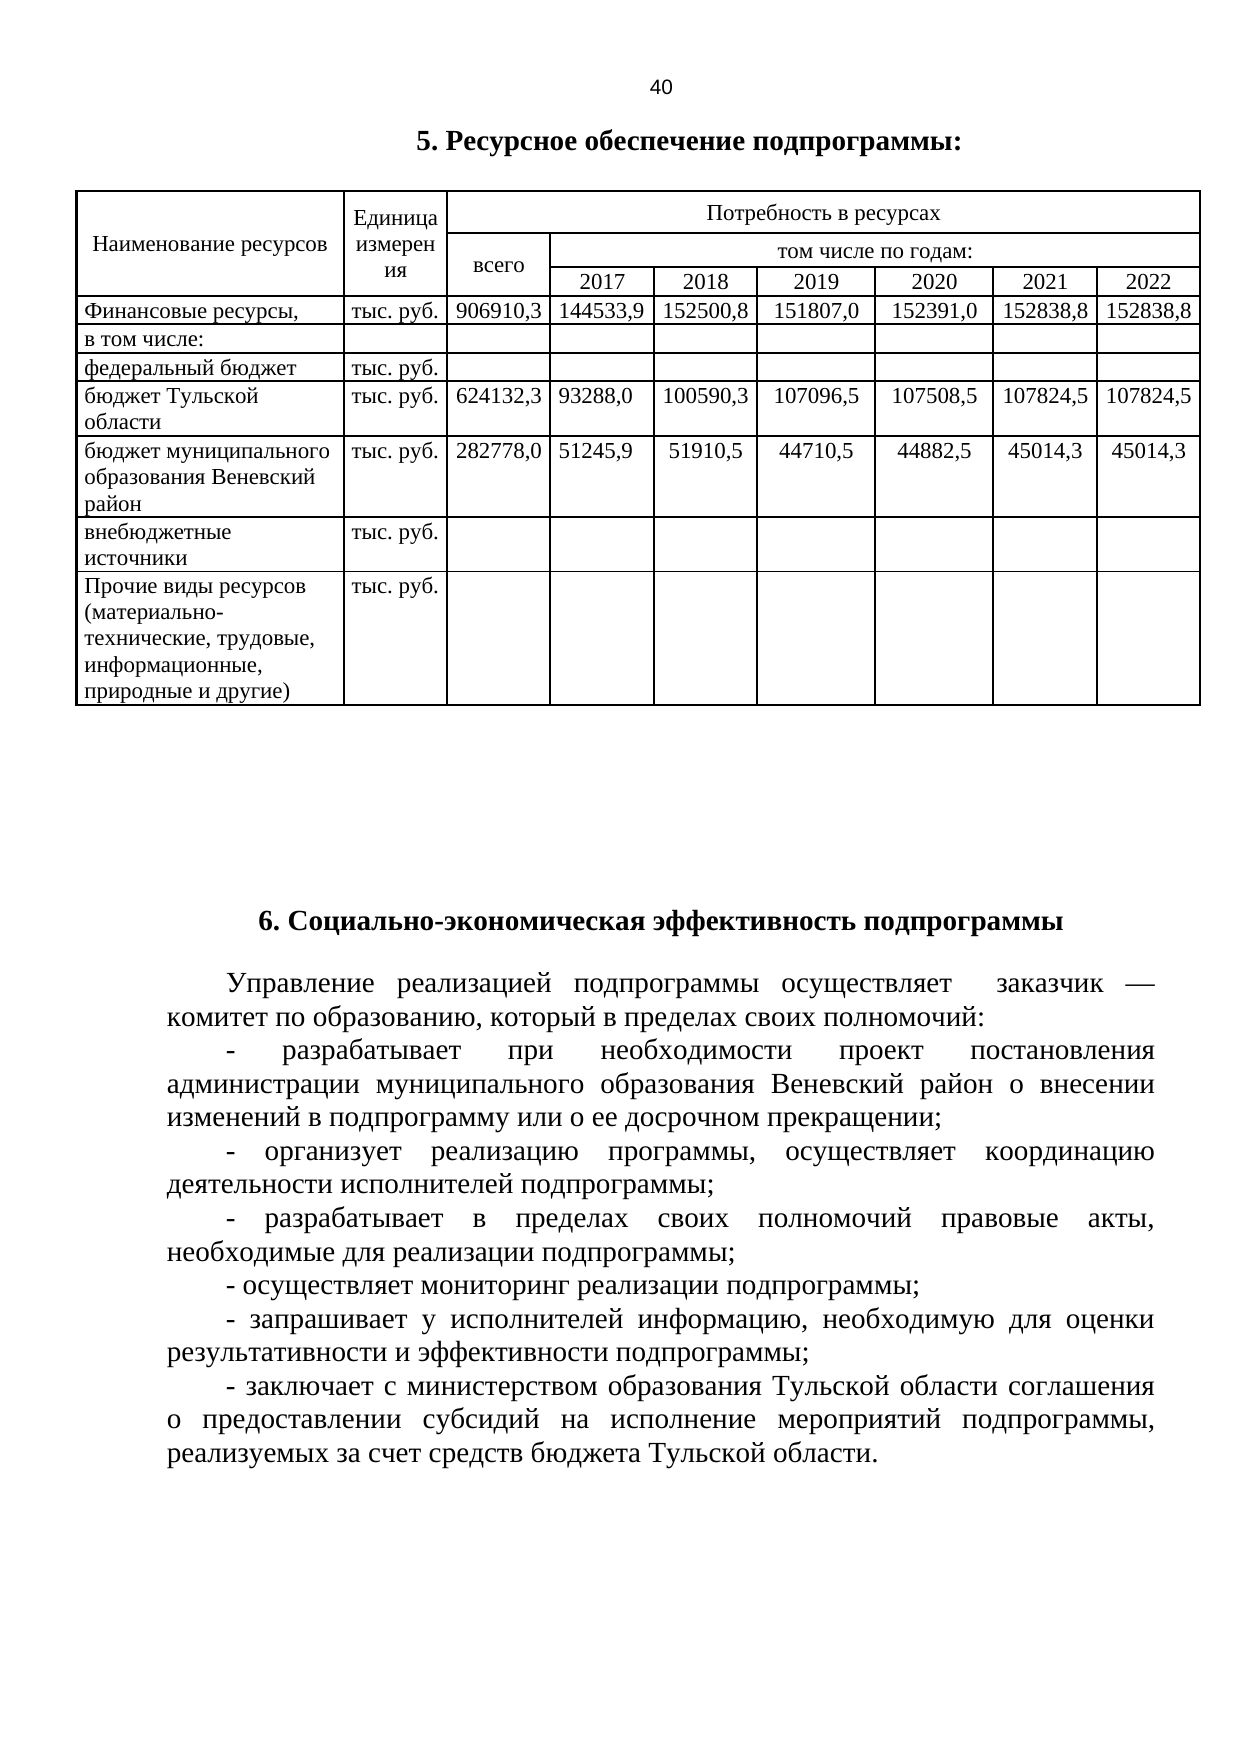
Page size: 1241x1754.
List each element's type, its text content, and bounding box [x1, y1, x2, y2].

table_cell [448, 325, 549, 352]
table_cell [448, 354, 549, 380]
table_cell [758, 572, 874, 603]
table_cell 2019 [758, 268, 874, 295]
table_cell 282778,0 [448, 437, 549, 516]
table_cell [758, 354, 874, 380]
table_cell [876, 518, 992, 571]
table_cell [994, 518, 1096, 571]
table_cell [448, 518, 549, 571]
table_cell [655, 604, 756, 703]
table_header Единица измерения [345, 192, 446, 295]
table_cell [876, 572, 992, 603]
text - организует реализацию программы, осуществляет координацию деятельности исполнителей подпрограммы; [167, 1133, 1156, 1200]
table_cell тыс. руб. [345, 354, 446, 380]
table_cell [758, 604, 874, 703]
table_cell том числе по годам: [551, 234, 1199, 266]
table_header Наименование ресурсов [78, 192, 343, 295]
table_cell 906910,3 [448, 297, 549, 323]
table_cell 107096,5 [758, 382, 874, 435]
table_cell тыс. руб. [345, 572, 446, 603]
table_cell [1098, 354, 1199, 380]
table_cell [1098, 518, 1199, 571]
table_cell [1098, 325, 1199, 352]
table_cell внебюджетные источники [78, 518, 343, 571]
table_cell 151807,0 [758, 297, 874, 323]
table_cell 152391,0 [876, 297, 992, 323]
table_cell [448, 572, 549, 603]
text - осуществляет мониторинг реализации подпрограммы; [167, 1267, 1156, 1301]
table_header Потребность в ресурсах [448, 192, 1199, 232]
table_cell [551, 518, 653, 571]
table_cell [758, 518, 874, 571]
table_cell [1098, 604, 1199, 703]
table_cell 51910,5 [655, 437, 756, 516]
table_cell [655, 325, 756, 352]
table_cell 152500,8 [655, 297, 756, 323]
table_cell 2017 [551, 268, 653, 295]
table_cell [994, 572, 1096, 603]
table_cell тыс. руб. [345, 382, 446, 435]
text Управление реализацией подпрограммы осуществляет заказчик — комитет по образованию, который в пределах своих полномочий: [167, 965, 1156, 1032]
table_cell [994, 325, 1096, 352]
table_cell 107824,5 [994, 382, 1096, 435]
table_cell [655, 518, 756, 571]
table_cell [1098, 572, 1199, 603]
table_cell 51245,9 [551, 437, 653, 516]
table_cell [994, 354, 1096, 380]
table_cell 2020 [876, 268, 992, 295]
table_cell федеральный бюджет [78, 354, 343, 380]
table_cell [448, 604, 549, 703]
table_cell [655, 572, 756, 603]
table_cell 45014,3 [994, 437, 1096, 516]
table_cell 2018 [655, 268, 756, 295]
table_cell [551, 354, 653, 380]
text 5. Ресурсное обеспечение подпрограммы: [167, 123, 1156, 156]
table_cell [551, 572, 653, 603]
table_cell тыс. руб. [345, 297, 446, 323]
table_cell бюджет муниципального образования Веневский район [78, 437, 343, 516]
table_cell [994, 604, 1096, 703]
text - разрабатывает при необходимости проект постановления администрации муниципального образования Веневский район о внесении изменений в подпрограмму или о ее досрочном прекращении; [167, 1032, 1156, 1133]
table_cell 152838,8 [1098, 297, 1199, 323]
table_cell всего [448, 234, 549, 295]
table_cell [551, 325, 653, 352]
text 6. Социально-экономическая эффективность подпрограммы [167, 903, 1156, 936]
table_cell 2022 [1098, 268, 1199, 295]
table_cell [758, 325, 874, 352]
table_cell 107508,5 [876, 382, 992, 435]
table_cell 152838,8 [994, 297, 1096, 323]
table_cell [551, 604, 653, 703]
table_cell 44882,5 [876, 437, 992, 516]
table_cell [345, 604, 446, 703]
table_cell 44710,5 [758, 437, 874, 516]
text - заключает с министерством образования Тульской области соглашения о предоставлении субсидий на исполнение мероприятий подпрограммы, реализуемых за счет средств бюджета Тульской области. [167, 1368, 1156, 1468]
table_cell [655, 354, 756, 380]
table_cell [876, 604, 992, 703]
table_cell Прочие виды ресурсов (материально-технические, трудовые, информационные, природные и другие) [78, 572, 343, 703]
table_cell [345, 325, 446, 352]
table_cell [876, 325, 992, 352]
table_cell 144533,9 [551, 297, 653, 323]
text - разрабатывает в пределах своих полномочий правовые акты, необходимые для реализации подпрограммы; [167, 1200, 1156, 1267]
table_cell [876, 354, 992, 380]
table_cell 45014,3 [1098, 437, 1199, 516]
table_cell тыс. руб. [345, 518, 446, 571]
text - запрашивает у исполнителей информацию, необходимую для оценки результативности и эффективности подпрограммы; [167, 1301, 1156, 1368]
table_cell в том числе: [78, 325, 343, 352]
table_cell 93288,0 [551, 382, 653, 435]
table_cell Финансовые ресурсы, [78, 297, 343, 323]
table_cell 107824,5 [1098, 382, 1199, 435]
table_cell 624132,3 [448, 382, 549, 435]
table_cell тыс. руб. [345, 437, 446, 516]
table_cell 2021 [994, 268, 1096, 295]
table_cell 100590,3 [655, 382, 756, 435]
table_cell бюджет Тульской области [78, 382, 343, 435]
